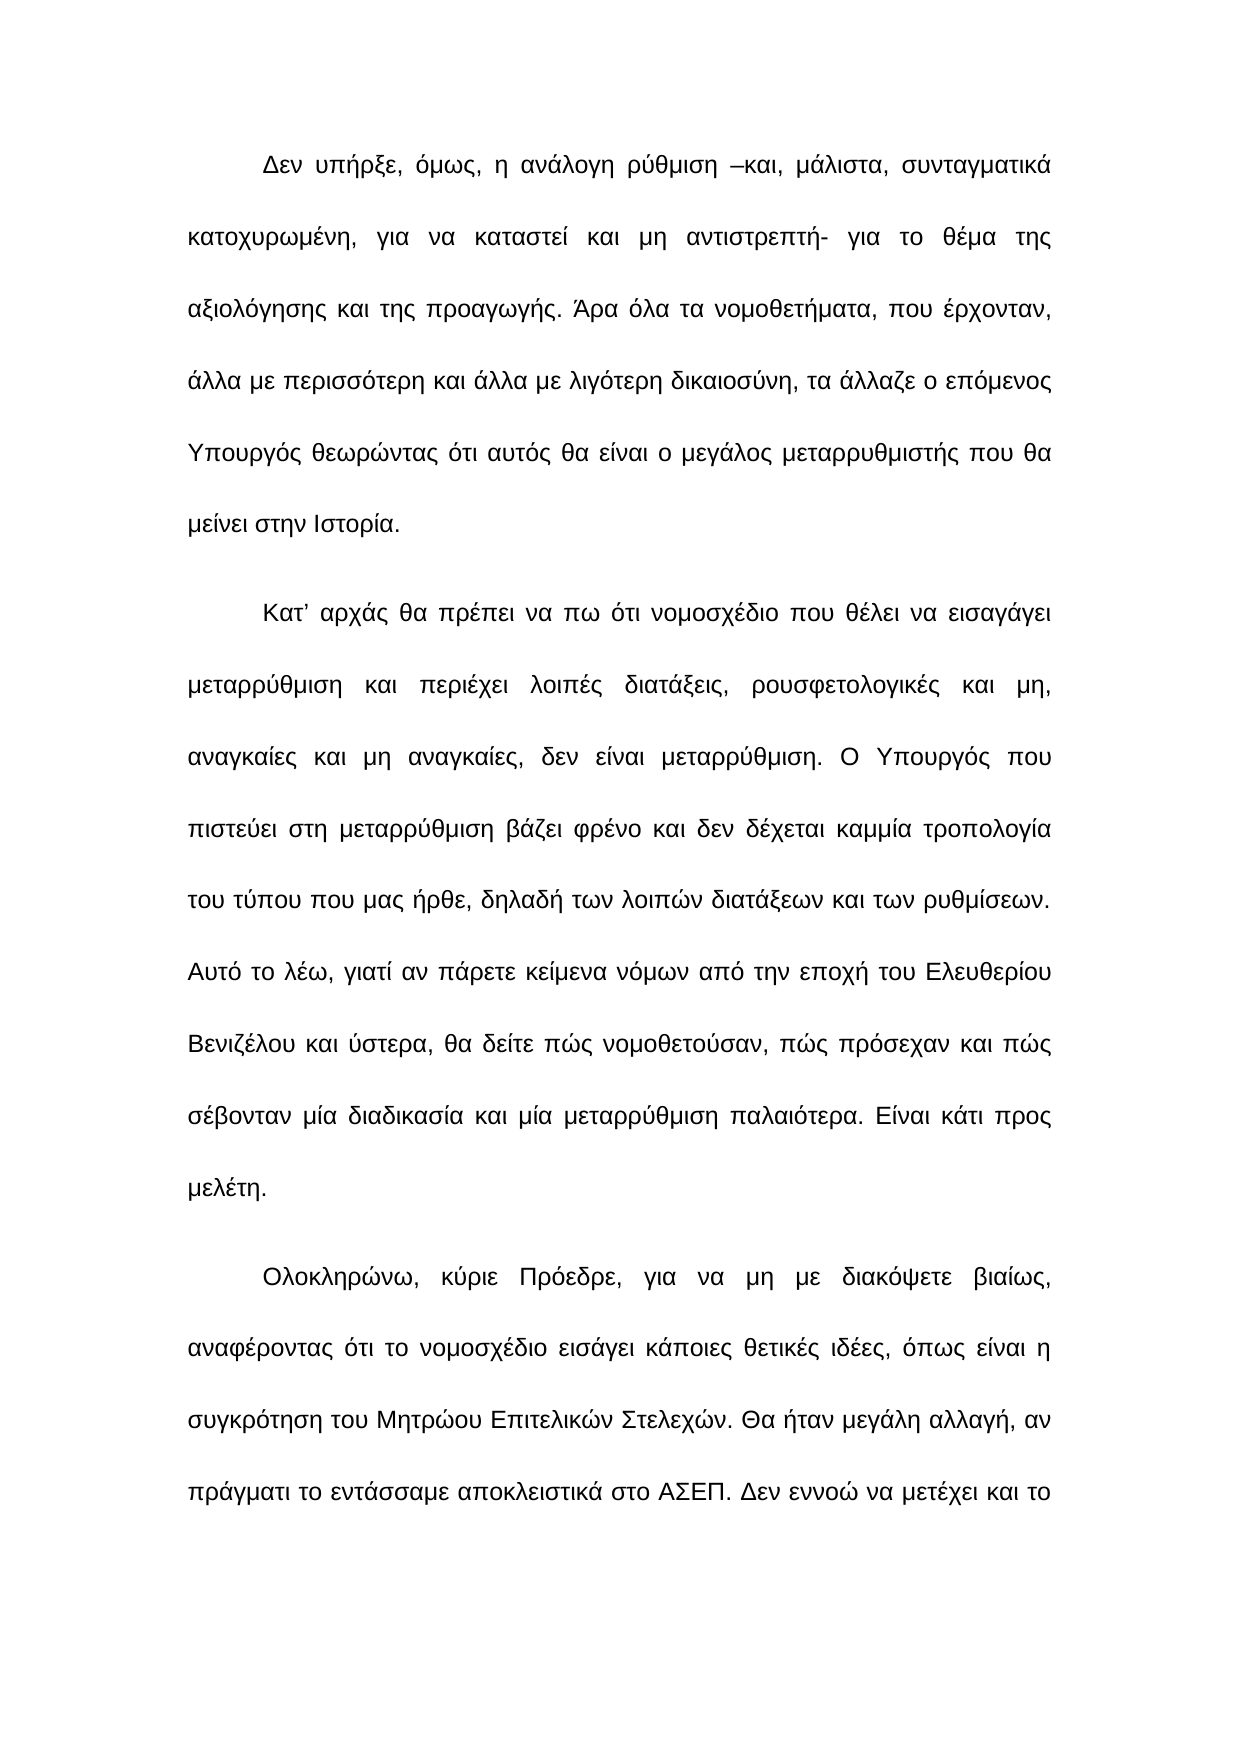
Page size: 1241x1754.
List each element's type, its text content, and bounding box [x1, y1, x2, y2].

text Κατ’ αρχάς θα πρέπει να πω ότι νομοσχέδιο που θέλει να εισαγάγει μεταρρύθμιση και περιέχει λοιπές διατάξεις, ρουσφετολογικές και μη, αναγκαίες και μη αναγκαίες, δεν είναι μεταρρύθμιση. Ο Υπουργός που πιστεύει στη μεταρρύθμιση βάζει φρένο και δεν δέχεται καμμία τροπολογία του τύπου που μας ήρθε, δηλαδή των λοιπών διατάξεων και των ρυθμίσεων. Αυτό το λέω, γιατί αν πάρετε κείμενα νόμων από την εποχή του Ελευθερίου Βενιζέλου και ύστερα, θα δείτε πώς νομοθετούσαν, πώς πρόσεχαν και πώς σέβονταν μία διαδικασία και μία μεταρρύθμιση παλαιότερα. Είναι κάτι προς μελέτη. [187, 598, 1053, 1202]
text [187, 1261, 1053, 1506]
text Δεν υπήρξε, όμως, η ανάλογη ρύθμιση –και, μάλιστα, συνταγματικά κατοχυρωμένη, για να καταστεί και μη αντιστρεπτή- για το θέμα της αξιολόγησης και της προαγωγής. Άρα όλα τα νομοθετήματα, που έρχονταν, άλλα με περισσότερη και άλλα με λιγότερη δικαιοσύνη, τα άλλαζε ο επόμενος Υπουργός θεωρώντας ότι αυτός θα είναι ο μεγάλος μεταρρυθμιστής που θα μείνει στην Ιστορία. [187, 150, 1053, 538]
